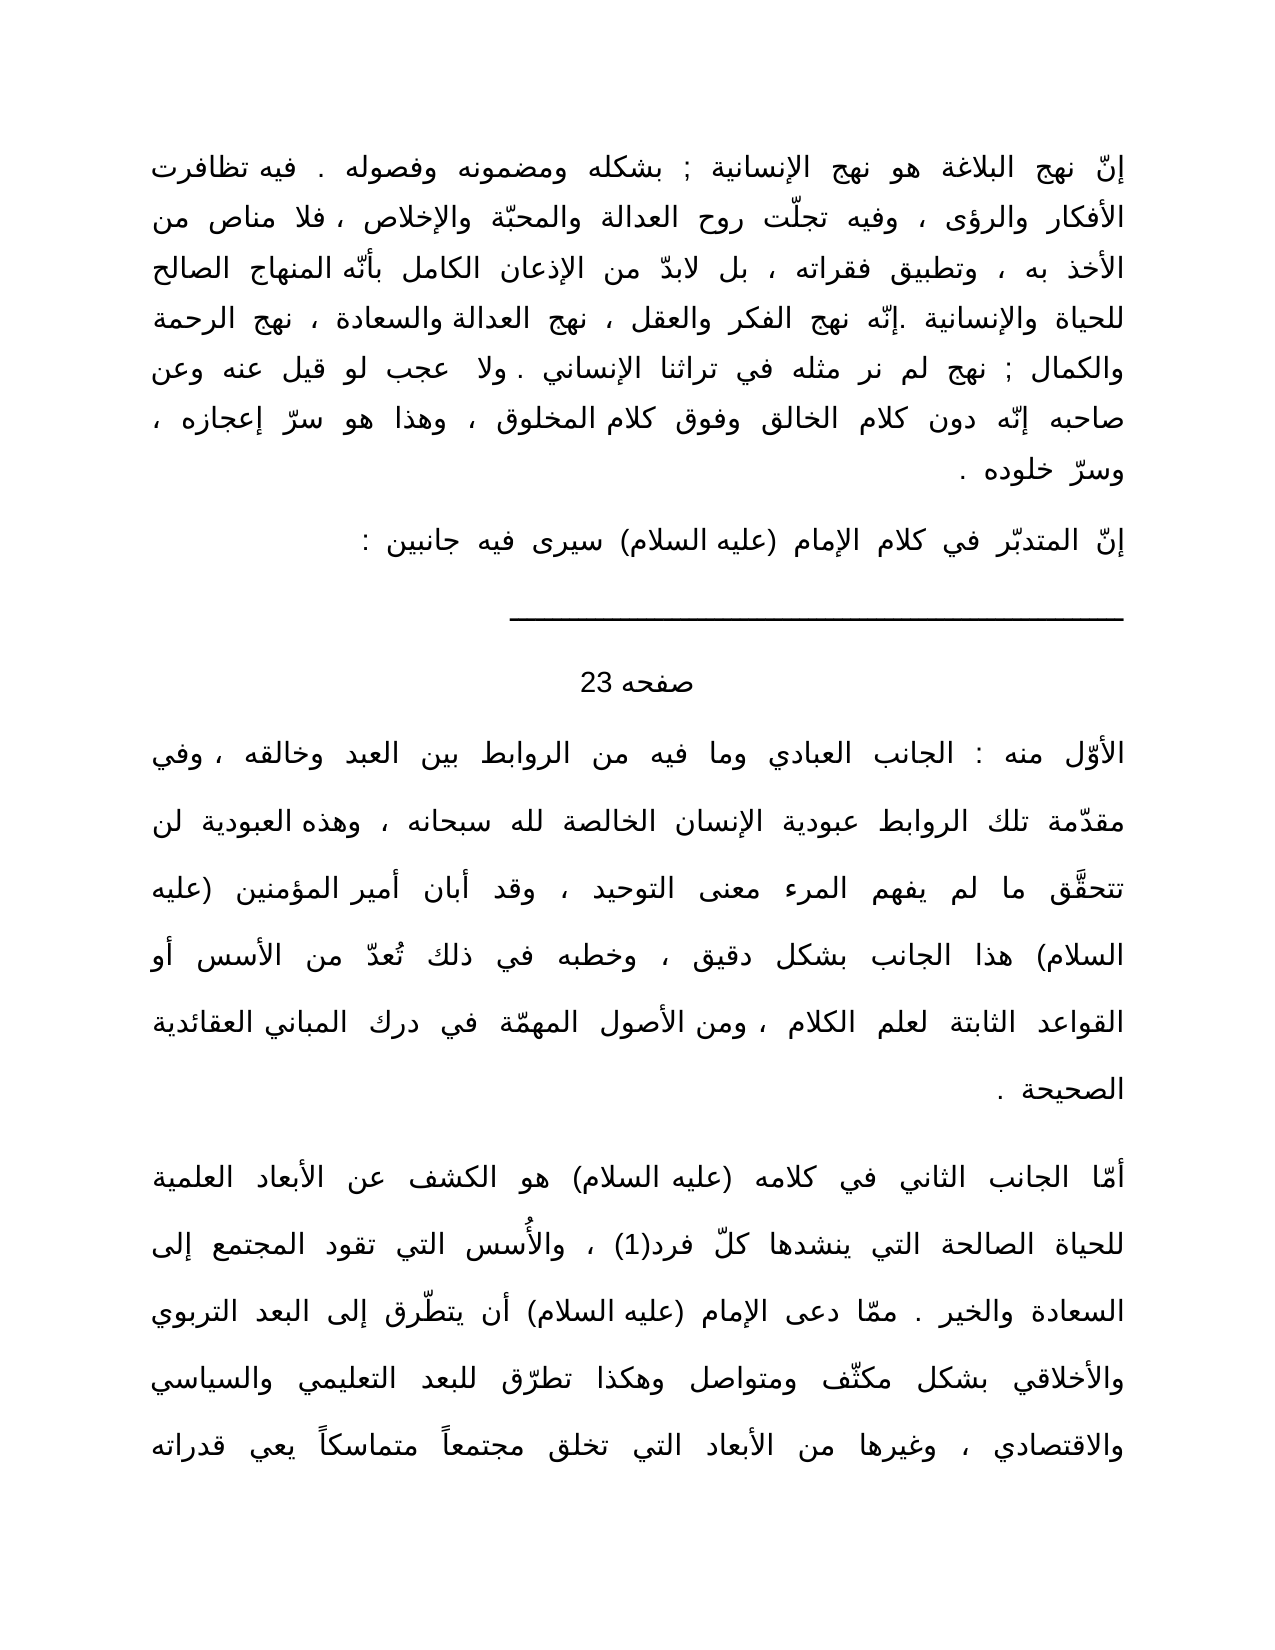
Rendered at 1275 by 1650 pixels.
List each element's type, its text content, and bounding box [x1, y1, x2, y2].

text إنّ المتدبّر في كلام الإمام (عليه السلام) سيرى فيه جانبين : [150, 523, 1125, 557]
text إنّ نهج البلاغة هو نهج الإنسانية ; بشكله ومضمونه وفصوله . فيه تظافرت الأفكار والرؤى ، وفيه تجلّت روح العدالة والمحبّة والإخلاص ، فلا مناص من الأخذ به ، وتطبيق فقراته ، بل لابدّ من الإذعان الكامل بأنّه المنهاج الصالح للحياة والإنسانية .إنّه نهج الفكر والعقل ، نهج العدالة والسعادة ، نهج الرحمة والكمال ; نهج لم نر مثله في تراثنا الإنساني . ولا عجب لو قيل عنه وعن صاحبه إنّه دون كلام الخالق وفوق كلام المخلوق ، وهذا هو سرّ إعجازه ، وسرّ خلوده . [150, 150, 1125, 485]
text ــــــــــــــــــــــــــــــــــــــــــــــــــــــــــــــــــــــــ [150, 594, 1125, 628]
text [150, 1160, 1125, 1462]
text صفحه 23 [150, 665, 1125, 699]
text الأوّل منه : الجانب العبادي وما فيه من الروابط بين العبد وخالقه ، وفي مقدّمة تلك الروابط عبودية الإنسان الخالصة لله سبحانه ، وهذه العبودية لن تتحقَّق ما لم يفهم المرء معنى التوحيد ، وقد أبان أمير المؤمنين (عليه السلام) هذا الجانب بشكل دقيق ، وخطبه في ذلك تُعدّ من الأسس أو القواعد الثابتة لعلم الكلام ، ومن الأصول المهمّة في درك المباني العقائدية الصحيحة . [150, 736, 1125, 1105]
